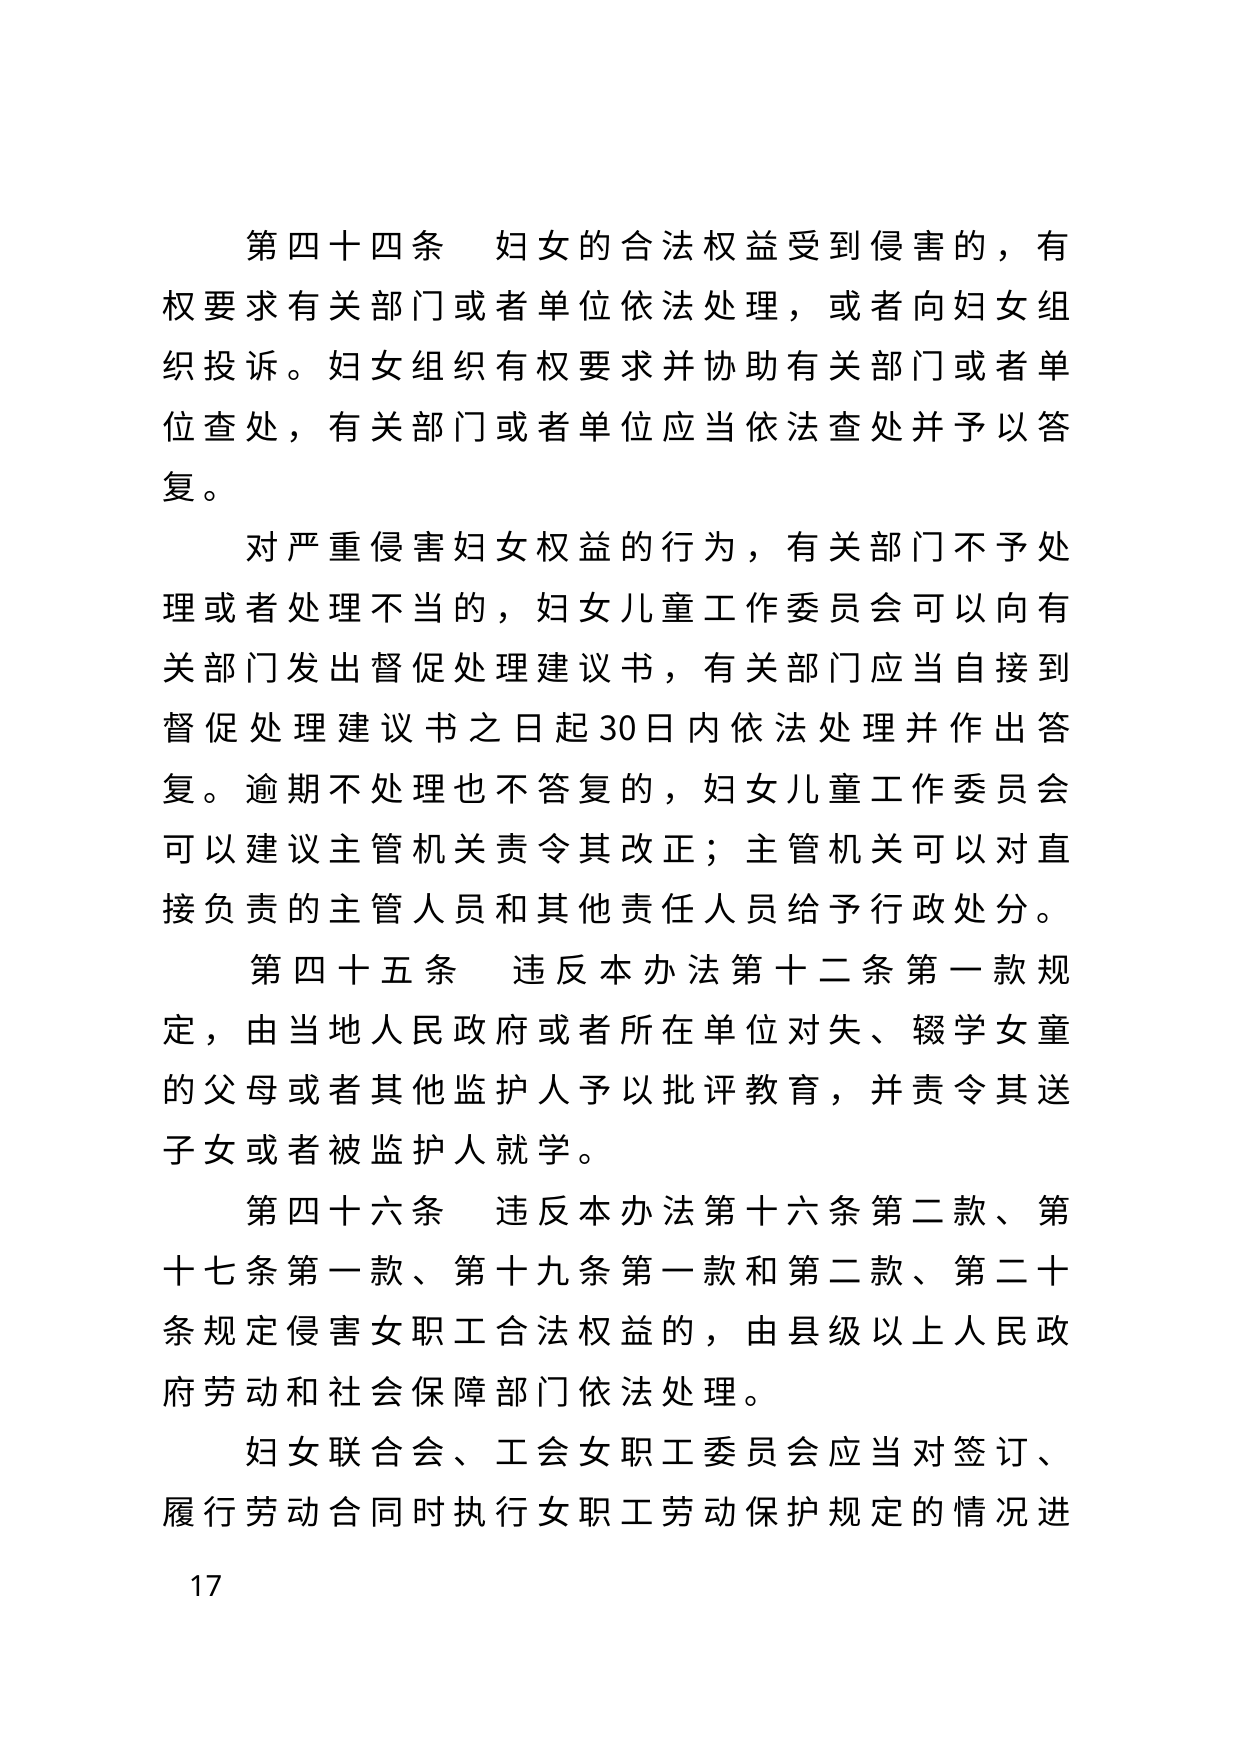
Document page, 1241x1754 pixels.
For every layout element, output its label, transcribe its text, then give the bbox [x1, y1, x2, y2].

text 对严重侵害妇女权益的行为，有关部门不予处理或者处理不当的，妇女儿童工作委员会可以向有关部门发出督促处理建议书，有关部门应当自接到督促处理建议书之日起30日内依法处理并作出答复。逾期不处理也不答复的，妇女儿童工作委员会可以建议主管机关责令其改正；主管机关可以对直接负责的主管人员和其他责任人员给予行政处分。 [162, 515, 1078, 937]
text 第四十六条 违反本办法第十六条第二款、第十七条第一款、第十九条第一款和第二款、第二十条规定侵害女职工合法权益的，由县级以上人民政府劳动和社会保障部门依法处理。 [162, 1178, 1078, 1420]
text 第四十五条 违反本办法第十二条第一款规定，由当地人民政府或者所在单位对失、辍学女童的父母或者其他监护人予以批评教育，并责令其送子女或者被监护人就学。 [162, 937, 1078, 1178]
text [162, 1420, 1078, 1540]
text 第四十四条 妇女的合法权益受到侵害的，有权要求有关部门或者单位依法处理，或者向妇女组织投诉。妇女组织有权要求并协助有关部门或者单位查处，有关部门或者单位应当依法查处并予以答复。 [162, 213, 1078, 515]
